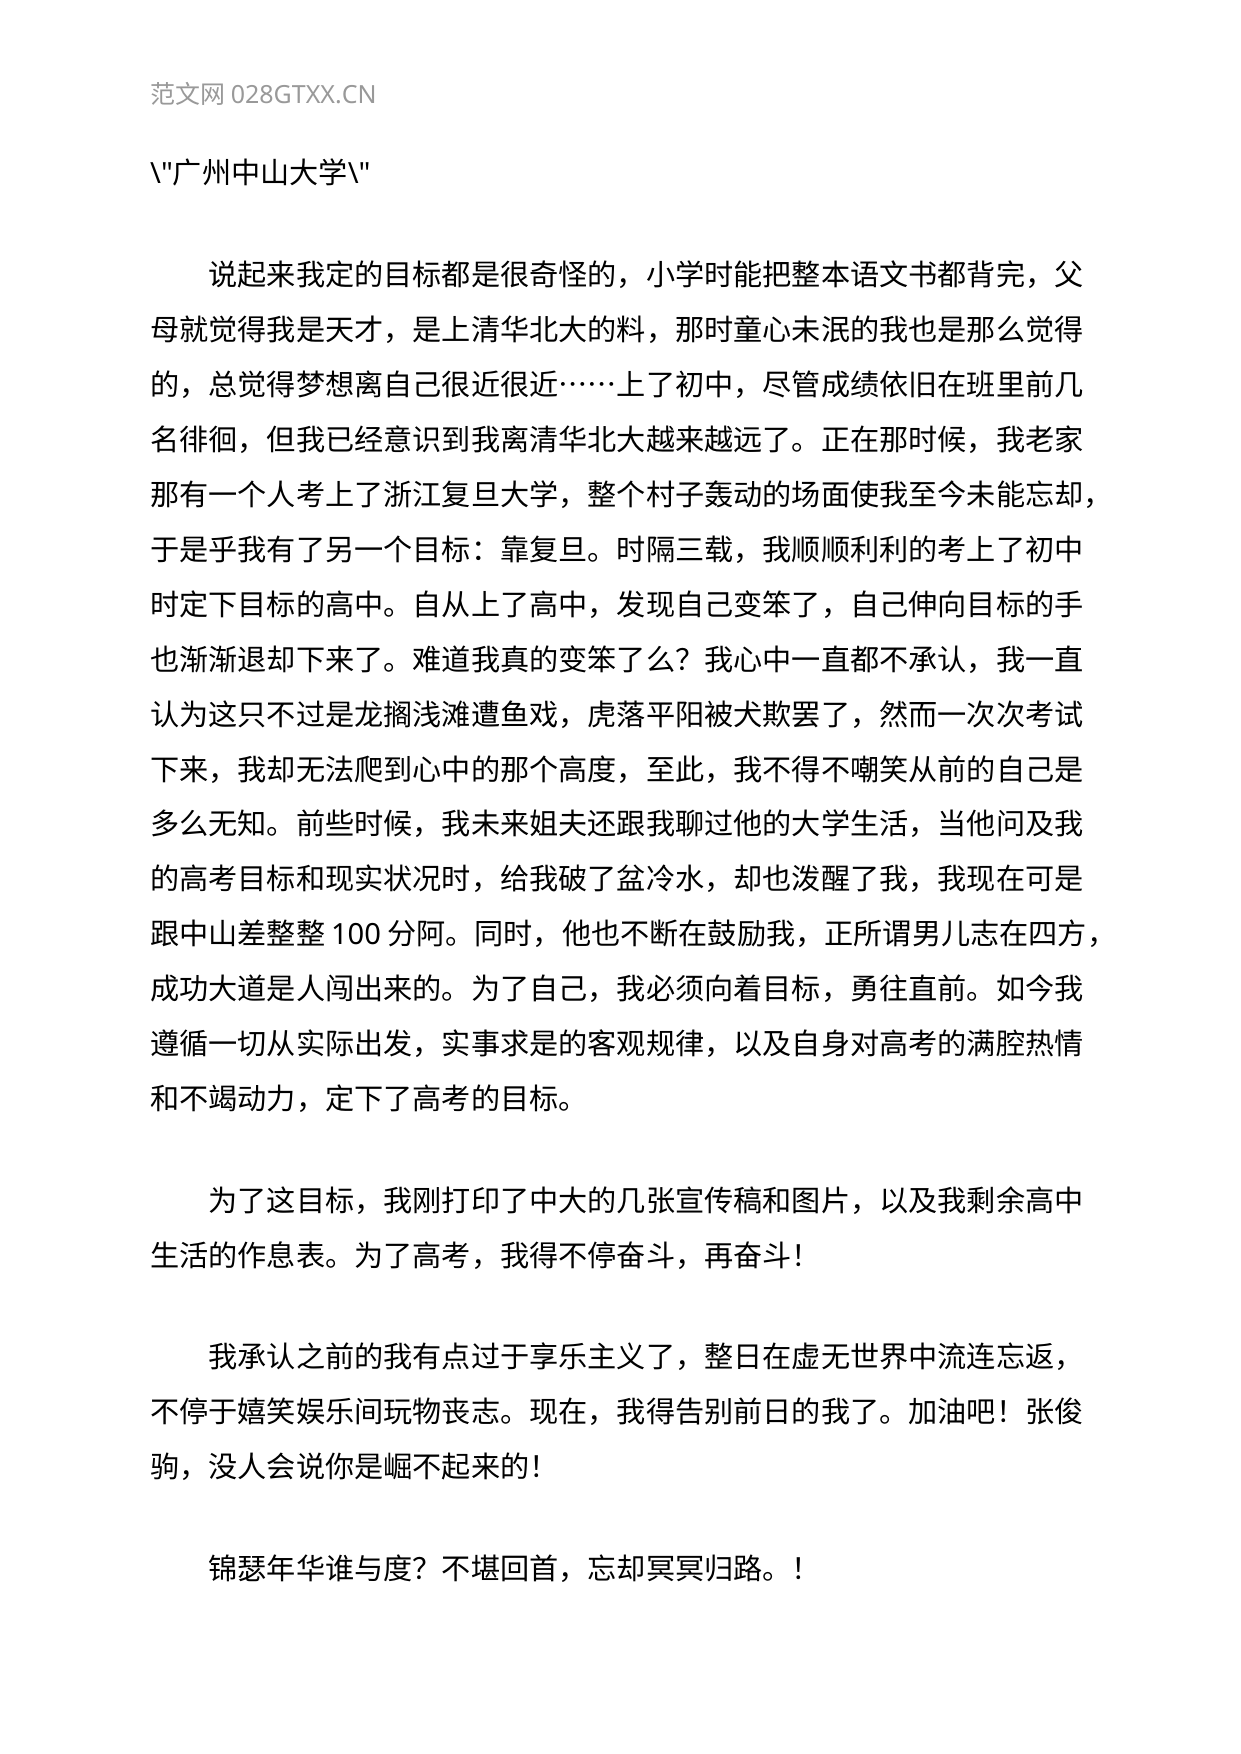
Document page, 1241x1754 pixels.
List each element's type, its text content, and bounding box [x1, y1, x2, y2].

text 为了这目标，我刚打印了中大的几张宣传稿和图片，以及我剩余高中生活的作息表。为了高考，我得不停奋斗，再奋斗！ [150, 1177, 1090, 1274]
text 我承认之前的我有点过于享乐主义了，整日在虚无世界中流连忘返，不停于嬉笑娱乐间玩物丧志。现在，我得告别前日的我了。加油吧！张俊驹，没人会说你是崛不起来的！ [150, 1334, 1090, 1486]
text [150, 150, 1090, 192]
text 说起来我定的目标都是很奇怪的，小学时能把整本语文书都背完，父母就觉得我是天才，是上清华北大的料，那时童心未泯的我也是那么觉得的，总觉得梦想离自己很近很近……上了初中，尽管成绩依旧在班里前几名徘徊，但我已经意识到我离清华北大越来越远了。正在那时候，我老家那有一个人考上了浙江复旦大学，整个村子轰动的场面使我至今未能忘却，于是乎我有了另一个目标：靠复旦。时隔三载，我顺顺利利的考上了初中时定下目标的高中。自从上了高中，发现自己变笨了，自己伸向目标的手也渐渐退却下来了。难道我真的变笨了么？我心中一直都不承认，我一直认为这只不过是龙搁浅滩遭鱼戏，虎落平阳被犬欺罢了，然而一次次考试下来，我却无法爬到心中的那个高度，至此，我不得不嘲笑从前的自己是多么无知。前些时候，我未来姐夫还跟我聊过他的大学生活，当他问及我的高考目标和现实状况时，给我破了盆冷水，却也泼醒了我，我现在可是跟中山差整整100分阿。同时，他也不断在鼓励我，正所谓男儿志在四方，成功大道是人闯出来的。为了自己，我必须向着目标，勇往直前。如今我遵循一切从实际出发，实事求是的客观规律，以及自身对高考的满腔热情和不竭动力，定下了高考的目标。 [150, 252, 1090, 1118]
text 锦瑟年华谁与度？不堪回首，忘却冥冥归路。！ [150, 1546, 1090, 1588]
